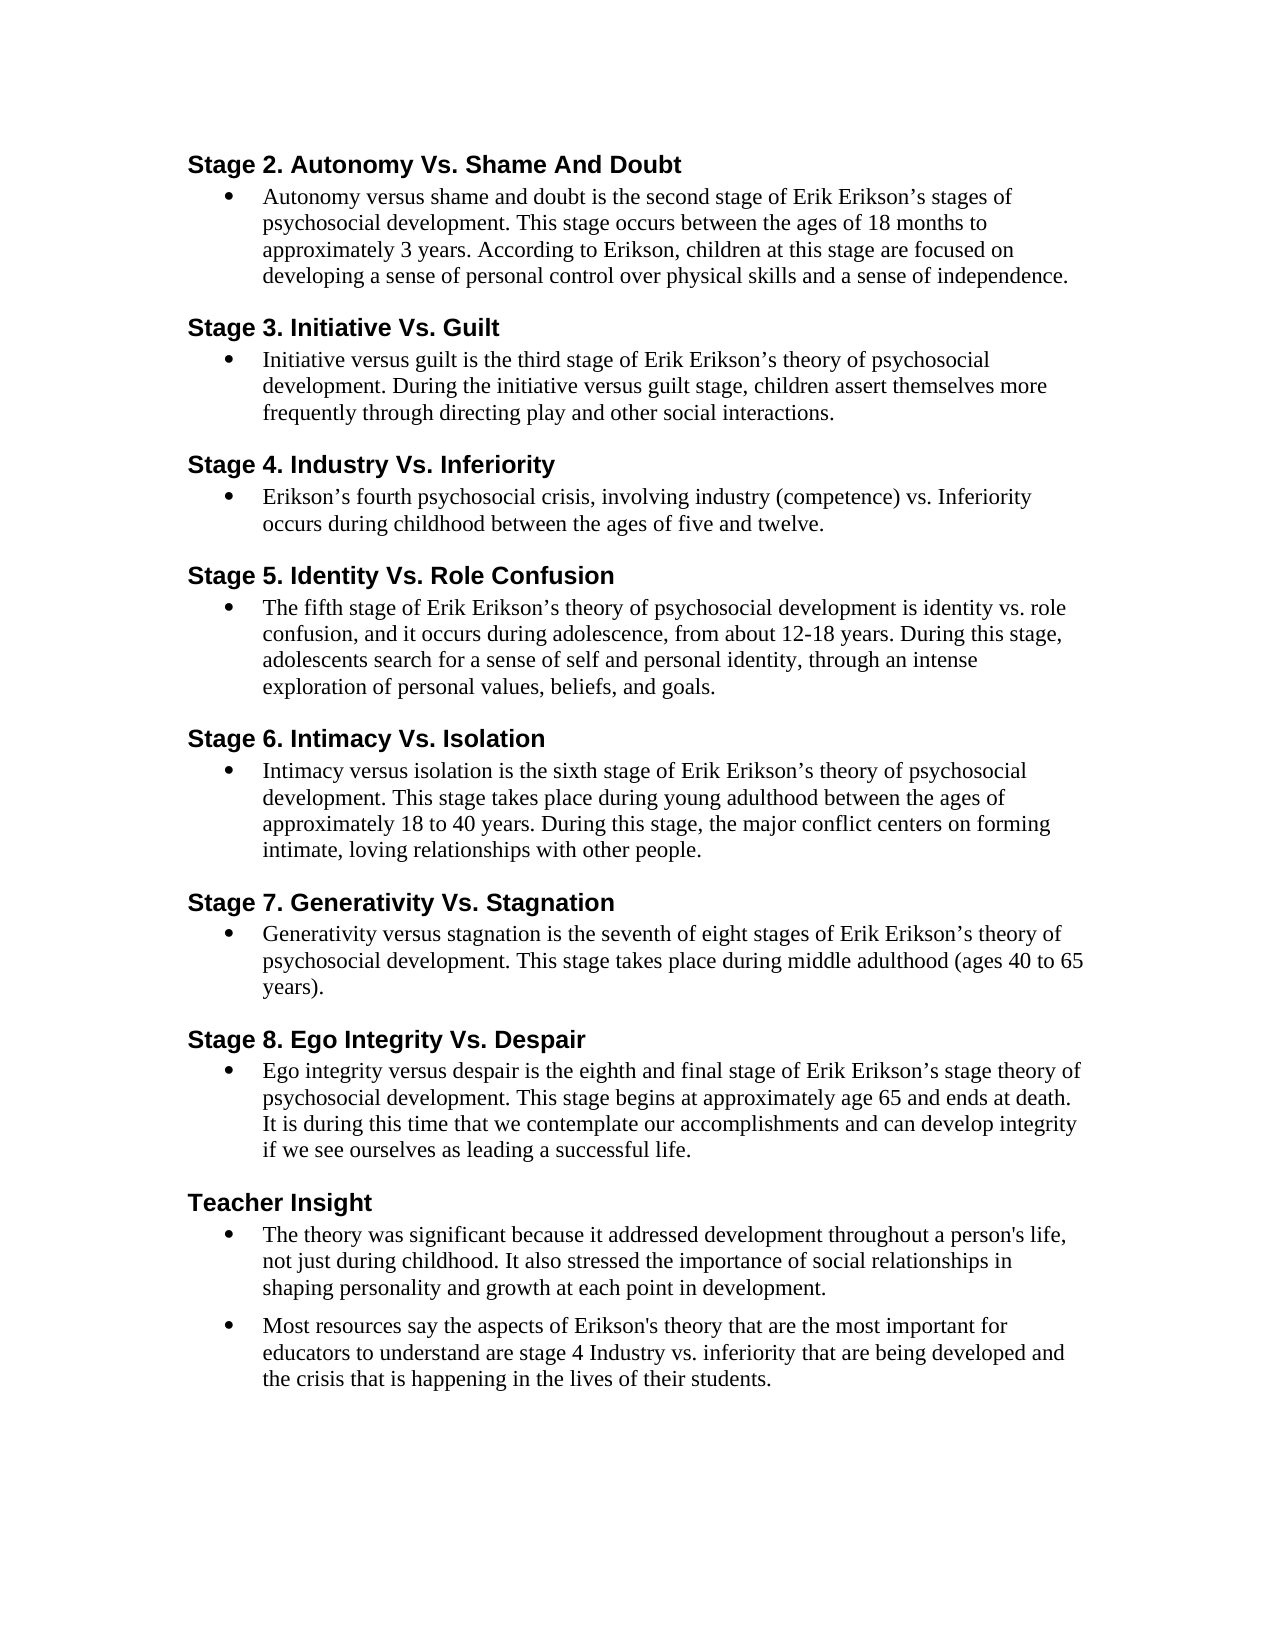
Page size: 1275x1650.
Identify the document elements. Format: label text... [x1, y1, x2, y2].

subtitle Stage 7. Generativity Vs. Stagnation [187, 888, 1087, 916]
subtitle Stage 5. Identity Vs. Role Confusion [187, 561, 1087, 590]
list The theory was significant because it addressed development throughout a person's life, not just during childhood. It also stressed the importance of social relationships in shaping personality and growth at each point in development. [225, 1221, 1087, 1300]
subtitle Stage 4. Industry Vs. Inferiority [187, 450, 1087, 479]
list Erikson’s fourth psychosocial crisis, involving industry (competence) vs. Inferiority occurs during childhood between the ages of five and twelve. [225, 483, 1087, 536]
list The fifth stage of Erik Erikson’s theory of psychosocial development is identity vs. role confusion, and it occurs during adolescence, from about 12-18 years. During this stage, adolescents search for a sense of self and personal identity, through an intense exploration of personal values, beliefs, and goals. [225, 594, 1087, 699]
subtitle Stage 2. Autonomy Vs. Shame And Doubt [187, 150, 1087, 179]
list Ego integrity versus despair is the eighth and final stage of Erik Erikson’s stage theory of psychosocial development. This stage begins at approximately age 65 and ends at death. It is during this time that we contemplate our accomplishments and can develop integrity if we see ourselves as leading a successful life. [225, 1057, 1087, 1163]
list Most resources say the aspects of Erikson's theory that are the most important for educators to understand are stage 4 Industry vs. inferiority that are being developed and the crisis that is happening in the lives of their students. [225, 1312, 1087, 1391]
list Initiative versus guilt is the third stage of Erik Erikson’s theory of psychosocial development. During the initiative versus guilt stage, children assert themselves more frequently through directing play and other social interactions. [225, 346, 1087, 425]
list Autonomy versus shame and doubt is the second stage of Erik Erikson’s stages of psychosocial development. This stage occurs between the ages of 18 months to approximately 3 years. According to Erikson, children at this stage are focused on developing a sense of personal control over physical skills and a sense of independence. [225, 183, 1087, 288]
subtitle Stage 8. Ego Integrity Vs. Despair [187, 1024, 1087, 1053]
subtitle Teacher Insight [187, 1188, 1087, 1217]
list Generativity versus stagnation is the seventh of eight stages of Erik Erikson’s theory of psychosocial development. This stage takes place during middle adulthood (ages 40 to 65 years). [225, 921, 1087, 999]
subtitle Stage 6. Intimacy Vs. Isolation [187, 724, 1087, 753]
list Intimacy versus isolation is the sixth stage of Erik Erikson’s theory of psychosocial development. This stage takes place during young adulthood between the ages of approximately 18 to 40 years. During this stage, the major conflict centers on forming intimate, loving relationships with other people. [225, 757, 1087, 863]
subtitle Stage 3. Initiative Vs. Guilt [187, 313, 1087, 342]
